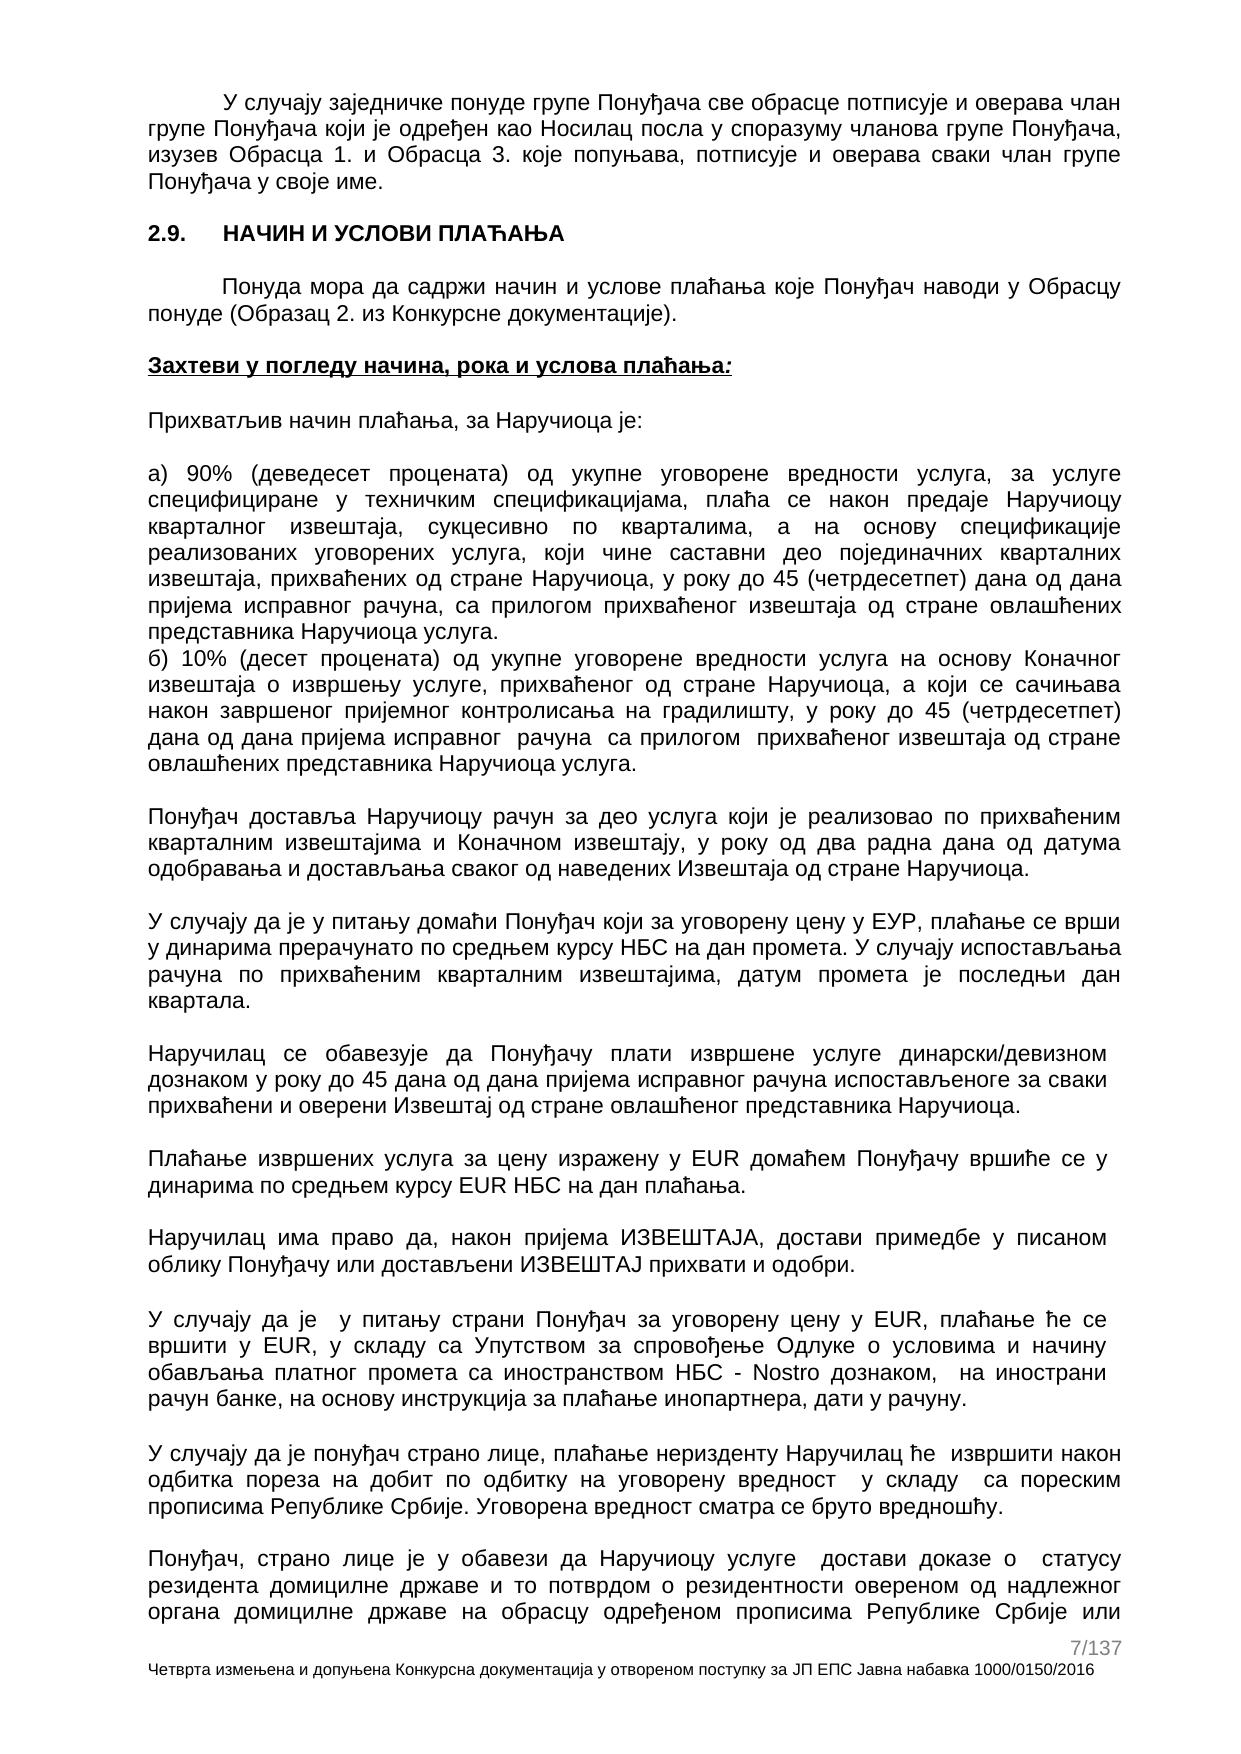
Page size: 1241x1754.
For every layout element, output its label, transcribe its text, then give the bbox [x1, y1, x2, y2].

text Плаћање извршених услуга за цену изражену у ЕUR домаћем Понуђачу вршиће се у динарима по средњем курсу ЕUR НБС на дан плаћања. [148, 1145, 1108, 1198]
text Захтеви у погледу начина, рока и услова плаћања: [148, 352, 1122, 378]
text Наручилац има право да, након пријема ИЗВЕШТАЈА, достави примедбе у писаном облику Понуђачу или достављени ИЗВЕШТАЈ прихвати и одобри. [148, 1224, 1108, 1277]
text Понуђач доставља Наручиоцу рачун за део услуга који је реализовао по прихваћеним кварталним извештајима и Коначном извештају, у року од два радна дана од датума одобравања и достављања сваког oд наведених Извештаја од стране Наручиоца. [148, 803, 1122, 882]
text а) 90% (деведесет процената) од укупне угoвoрeнe вредности услуга, за услуге специфициране у техничким спецификацијама, плаћа се након предаје Наручиоцу кварталног извештаја, сукцесивно по кварталима, а на основу спецификације реализованих уговорених услуга, који чине саставни део појединачних кварталних извештаја, прихваћених од стране Наручиоца, у року до 45 (четрдесетпет) дана од дана пријема исправног рачуна, са прилогом прихваћеног извештаја од стране овлашћених представника Наручиоца услуга. [148, 460, 1122, 644]
text Наручилац се обавезује да Понуђачу плати извршене услуге динарски/девизном дознаком у року до 45 дана од дана пријемa исправног рачуна испостављеноге за сваки прихваћени и оверени Извештај од стране овлашћеног представника Наручиоца. [148, 1040, 1108, 1119]
text У случају да је понуђач страно лице, плаћање неризденту Наручилац ће извршити након одбитка пореза на добит по одбитку на уговорену вредност у складу са пореским прописима Републике Србије. Уговорена вредност сматра се бруто вредношћу. [148, 1440, 1122, 1519]
text У случају да је у питању домаћи Понуђач који за уговорену цену у ЕУР, плаћање се врши у динарима прерачунато по средњем курсу НБС на дан промета. У случају испостављања рачуна по прихваћеним кварталним извештајима, датум промета је последњи дан квартала. [148, 908, 1122, 1013]
text У случају да је у питању страни Понуђач за уговорену цену у ЕUR, плаћање ће се вршити у ЕUR, у складу са Упутством за спровођење Одлуке о условима и начину обављања платног промета са иностранством НБС - Nostro дознаком, на инострани рачун банке, на основу инструкција за плаћање инопартнера, дати у рачуну. [148, 1306, 1108, 1411]
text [148, 1545, 1122, 1624]
text У случају заједничке понуде групе Понуђача све обрасце потписује и оверава члан групе Понуђача који је одређен као Носилац посла у споразуму чланова групе Понуђача, изузев Обрасца 1. и Обрасца 3. које попуњава, потписује и оверава сваки члан групе Понуђача у своје име. [148, 89, 1122, 194]
text Понуда мора да садржи начин и услове плаћања које Понуђач наводи у Обрасцу понуде (Образац 2. из Конкурсне документације). [148, 273, 1122, 326]
text Прихватљив начин плаћања, за Наручиоца је: [148, 407, 1122, 434]
subtitle НАЧИН И УСЛОВИ ПЛАЋАЊА [148, 220, 1122, 247]
text б) 10% (десет процената) од укупне угoвoрeнe вредности услуга на основу Коначног извештаја о извршењу услуге, прихвaћeнoг oд стране Нaручиoцa, а који се сачињава након завршеног пријемног контролисања на градилишту, у року до 45 (четрдесетпет) дана од дана пријема исправног рачуна са прилогом прихваћеног извештаја од стране овлашћених представника Наручиоца услуга. [148, 644, 1122, 776]
